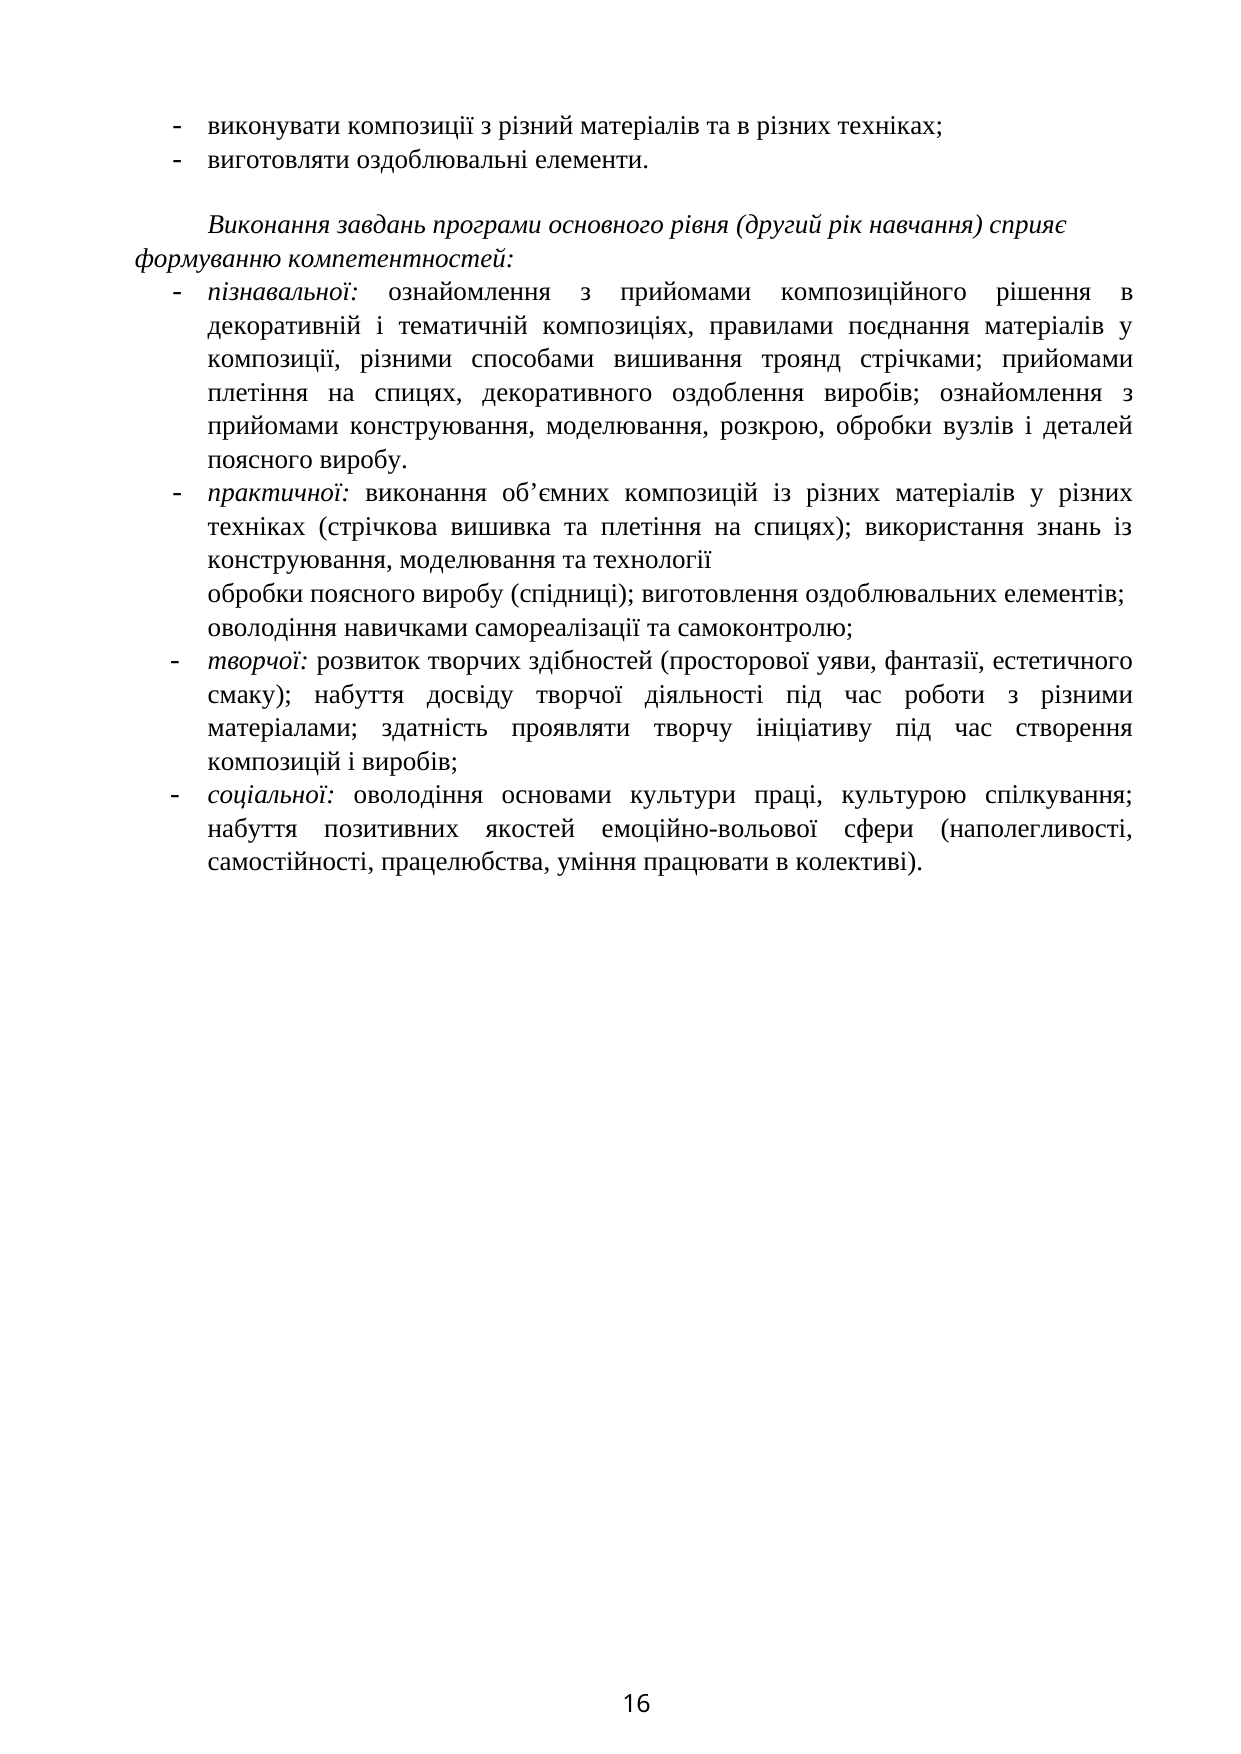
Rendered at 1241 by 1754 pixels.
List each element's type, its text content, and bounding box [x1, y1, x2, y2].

list практичної: виконання об’ємних композицій із різних матеріалів у різних техніках (стрічкова вишивка та плетіння на спицях); використання знань із конструювання, моделювання та технології [172, 475, 1134, 576]
list соціальної: оволодіння основами культури праці, культурою спілкування; набуття позитивних якостей емоційно-вольової сфери (наполегливості, самостійності, працелюбства, уміння працювати в колективі). [170, 777, 1134, 877]
text обробки поясного виробу (спідниці); виготовлення оздоблювальних елементів; оволодіння навичками самореалізації та самоконтролю; [207, 576, 1182, 643]
list виконувати композиції з різний матеріалів та в різних техніках; [172, 107, 1182, 141]
list творчої: розвиток творчих здібностей (просторової уяви, фантазії, естетичного смаку); набуття досвіду творчої діяльності під час роботи з різними матеріалами; здатність проявляти творчу ініціативу під час створення композицій і виробів; [170, 643, 1134, 777]
list виготовляти оздоблювальні елементи. [172, 141, 1182, 175]
text Виконання завдань програми основного рівня (другий рік навчання) сприяє формуванню компетентностей: [134, 207, 1182, 274]
list пізнавальної: ознайомлення з прийомами композиційного рішення в декоративній і тематичній композиціях, правилами поєднання матеріалів у композиції, різними способами вишивання троянд стрічками; прийомами плетіння на спицях, декоративного оздоблення виробів; ознайомлення з прийомами конструювання, моделювання, розкрою, обробки вузлів і деталей поясного виробу. [172, 274, 1134, 475]
